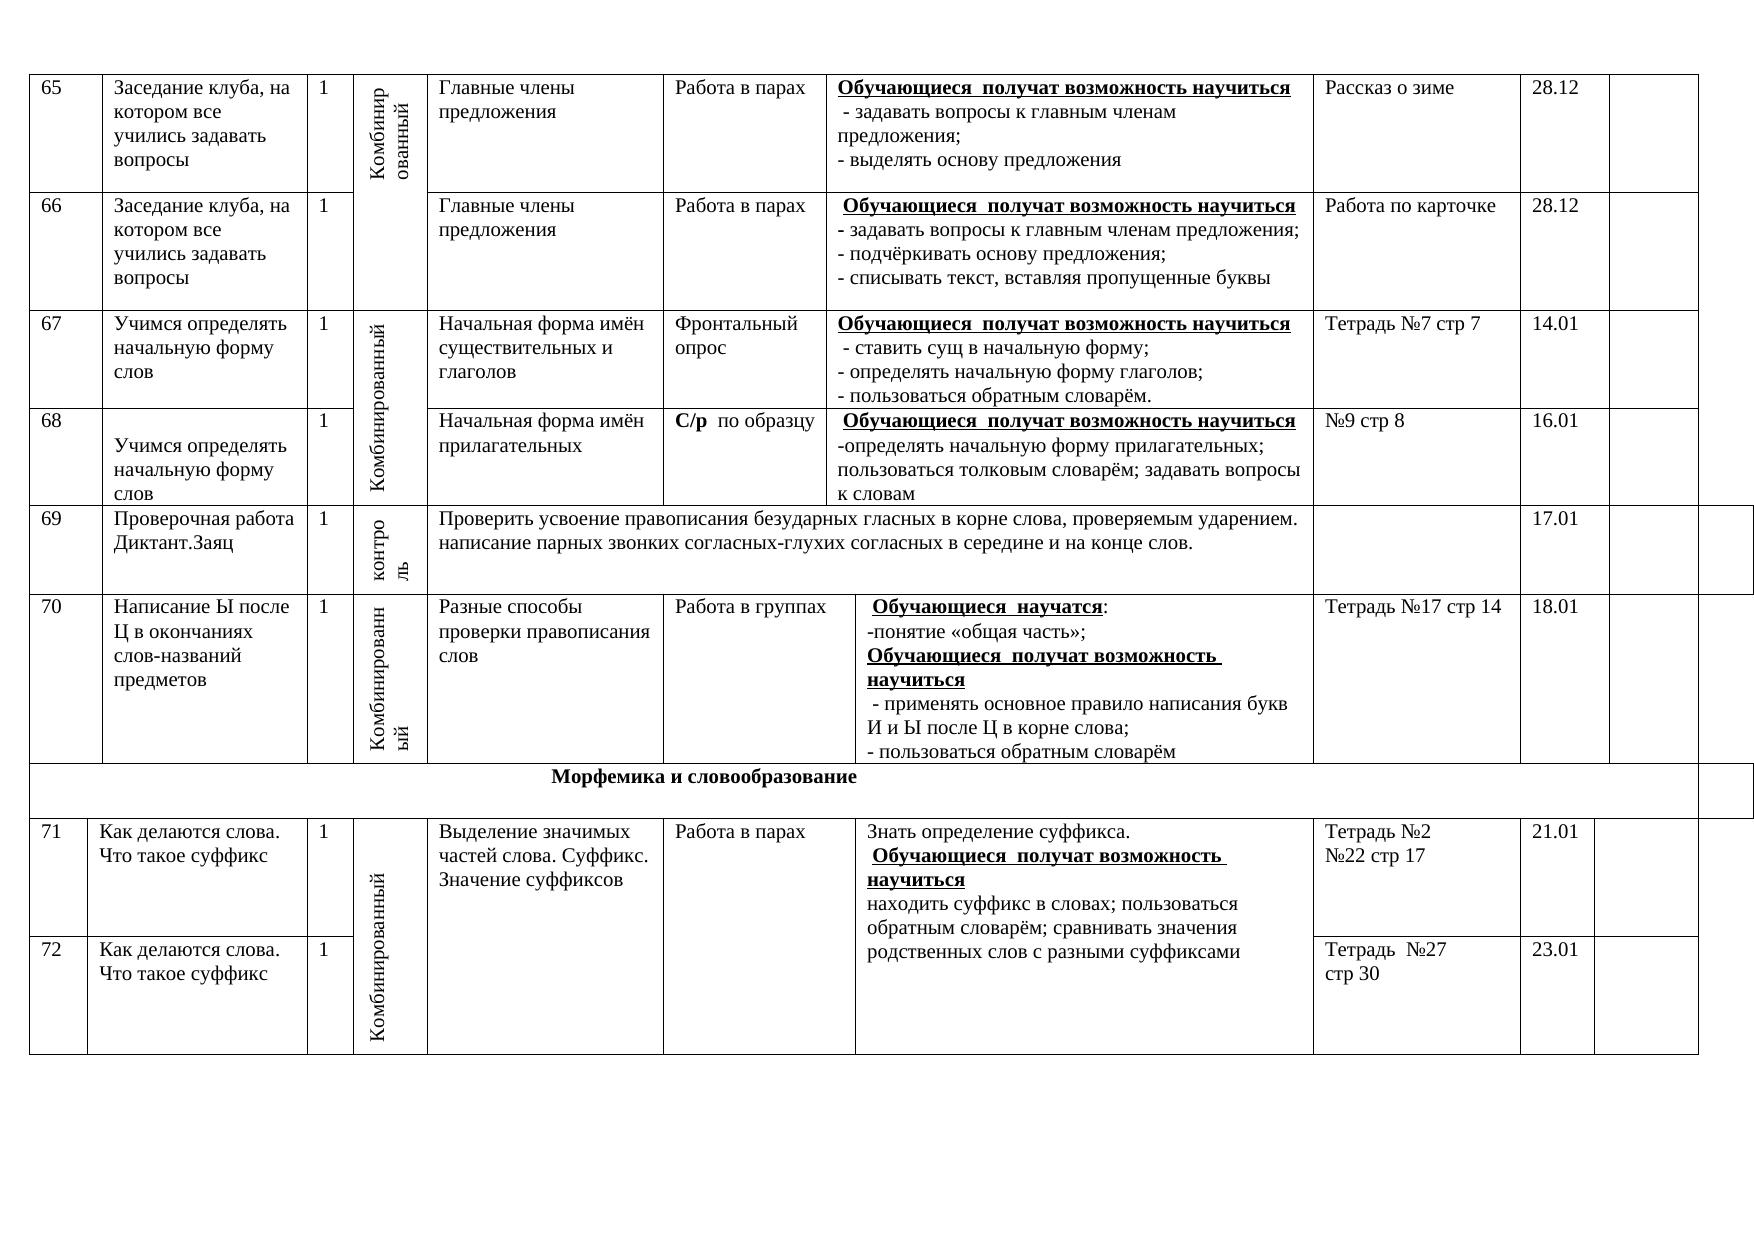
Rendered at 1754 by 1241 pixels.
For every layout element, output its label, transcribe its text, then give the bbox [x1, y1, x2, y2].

table_cell Комбинированный [354, 311, 427, 505]
table_cell С/р по образцу [664, 409, 826, 505]
table_cell [1595, 937, 1698, 1054]
table_cell Начальная форма имён существительных и глаголов [428, 311, 663, 407]
table_cell Работа в группах [664, 595, 855, 763]
table_cell Обучающиеся получат возможность научиться - ставить сущ в начальную форму; - определять начальную форму глаголов; - пользоваться обратным словарём. [827, 311, 1313, 407]
table_cell Проверочная работа Диктант.Заяц [103, 506, 307, 593]
table_cell 71 [30, 819, 87, 936]
table_cell 72 [30, 937, 87, 1054]
table_cell Выделение значимых частей слова. Суффикс. Значение суффиксов [428, 819, 663, 1054]
table_cell 1 [308, 595, 353, 763]
table_cell Учимся определять начальную форму слов [103, 311, 307, 407]
table_cell Знать определение суффикса. Обучающиеся получат возможность научиться находить суффикс в словах; пользоваться обратным словарём; сравнивать значения родственных слов с разными суффиксами [856, 819, 1313, 1054]
table_cell 18.01 [1521, 595, 1609, 763]
table_cell 1 [308, 75, 353, 192]
table_cell Главные члены предложения [428, 75, 663, 192]
table_cell Комбинированный [354, 75, 427, 310]
table_cell Тетрадь №27 стр 30 [1314, 937, 1520, 1054]
table_cell 68 [30, 409, 102, 505]
table_cell Главные члены предложения [428, 193, 663, 310]
table_cell 1 [308, 311, 353, 407]
table_cell [1699, 506, 1753, 593]
table_cell Рассказ о зиме [1314, 75, 1520, 192]
table_cell Обучающиеся получат возможность научиться -определять начальную форму прилагательных; пользоваться толковым словарём; задавать вопросы к словам [827, 409, 1313, 505]
table_cell Работа в парах [664, 193, 826, 310]
table_cell 1 [308, 819, 353, 936]
table_cell Фронтальный опрос [664, 311, 826, 407]
table_cell Морфемика и словообразование [30, 764, 1698, 818]
table_cell 28.12 [1521, 75, 1609, 192]
table_cell Как делаются слова. Что такое суффикс [88, 819, 307, 936]
table_cell контроль [354, 506, 427, 593]
table_cell 21.01 [1521, 819, 1594, 936]
table_cell Заседание клуба, на котором все учились задавать вопросы [103, 75, 307, 192]
table_cell 28.12 [1521, 193, 1609, 310]
table_cell 65 [30, 75, 102, 192]
table_cell [1610, 311, 1698, 407]
table_cell [1595, 819, 1698, 936]
table_cell Начальная форма имён прилагательных [428, 409, 663, 505]
table_cell 66 [30, 193, 102, 310]
table_cell Написание Ы после Ц в окончаниях слов-названий предметов [103, 595, 307, 763]
table_cell Тетрадь №7 стр 7 [1314, 311, 1520, 407]
table_cell [1610, 595, 1698, 763]
table_cell Проверить усвоение правописания безударных гласных в корне слова, проверяемым ударением. написание парных звонких согласных-глухих согласных в середине и на конце слов. [428, 506, 1313, 593]
table_cell №9 стр 8 [1314, 409, 1520, 505]
table_cell Обучающиеся получат возможность научиться - задавать вопросы к главным членам предложения; - выделять основу предложения [827, 75, 1313, 192]
table_cell 1 [308, 937, 353, 1054]
table_cell Тетрадь №2 №22 стр 17 [1314, 819, 1520, 936]
table_cell [1314, 506, 1520, 593]
table_cell 17.01 [1521, 506, 1609, 593]
table_cell 16.01 [1521, 409, 1609, 505]
table_cell 67 [30, 311, 102, 407]
table_cell 69 [30, 506, 102, 593]
table_cell 14.01 [1521, 311, 1609, 407]
table_cell Комбинированный [354, 595, 427, 763]
table_cell Комбинированный [354, 819, 427, 1054]
table_cell Работа в парах [664, 819, 855, 1054]
table_cell 23.01 [1521, 937, 1594, 1054]
table_cell Учимся определять начальную форму слов [103, 409, 307, 505]
table_cell [1610, 193, 1698, 310]
table_cell [1610, 506, 1698, 593]
table_cell 1 [308, 506, 353, 593]
table_cell 70 [30, 595, 102, 763]
table_cell Тетрадь №17 стр 14 [1314, 595, 1520, 763]
table_cell [1610, 409, 1698, 505]
table_cell Обучающиеся научатся: -понятие «общая часть»; Обучающиеся получат возможность научиться - применять основное правило написания букв И и Ы после Ц в корне слова; - пользоваться обратным словарём [856, 595, 1313, 763]
table_cell Разные способы проверки правописания слов [428, 595, 663, 763]
table_cell [1699, 764, 1753, 818]
table_cell 1 [308, 409, 353, 505]
table_cell Как делаются слова. Что такое суффикс [88, 937, 307, 1054]
table_cell 1 [308, 193, 353, 310]
table_cell Работа по карточке [1314, 193, 1520, 310]
table_cell Заседание клуба, на котором все учились задавать вопросы [103, 193, 307, 310]
table_cell [1610, 75, 1698, 192]
table_cell Работа в парах [664, 75, 826, 192]
table_cell Обучающиеся получат возможность научиться - задавать вопросы к главным членам предложения; - подчёркивать основу предложения; - списывать текст, вставляя пропущенные буквы [827, 193, 1313, 310]
